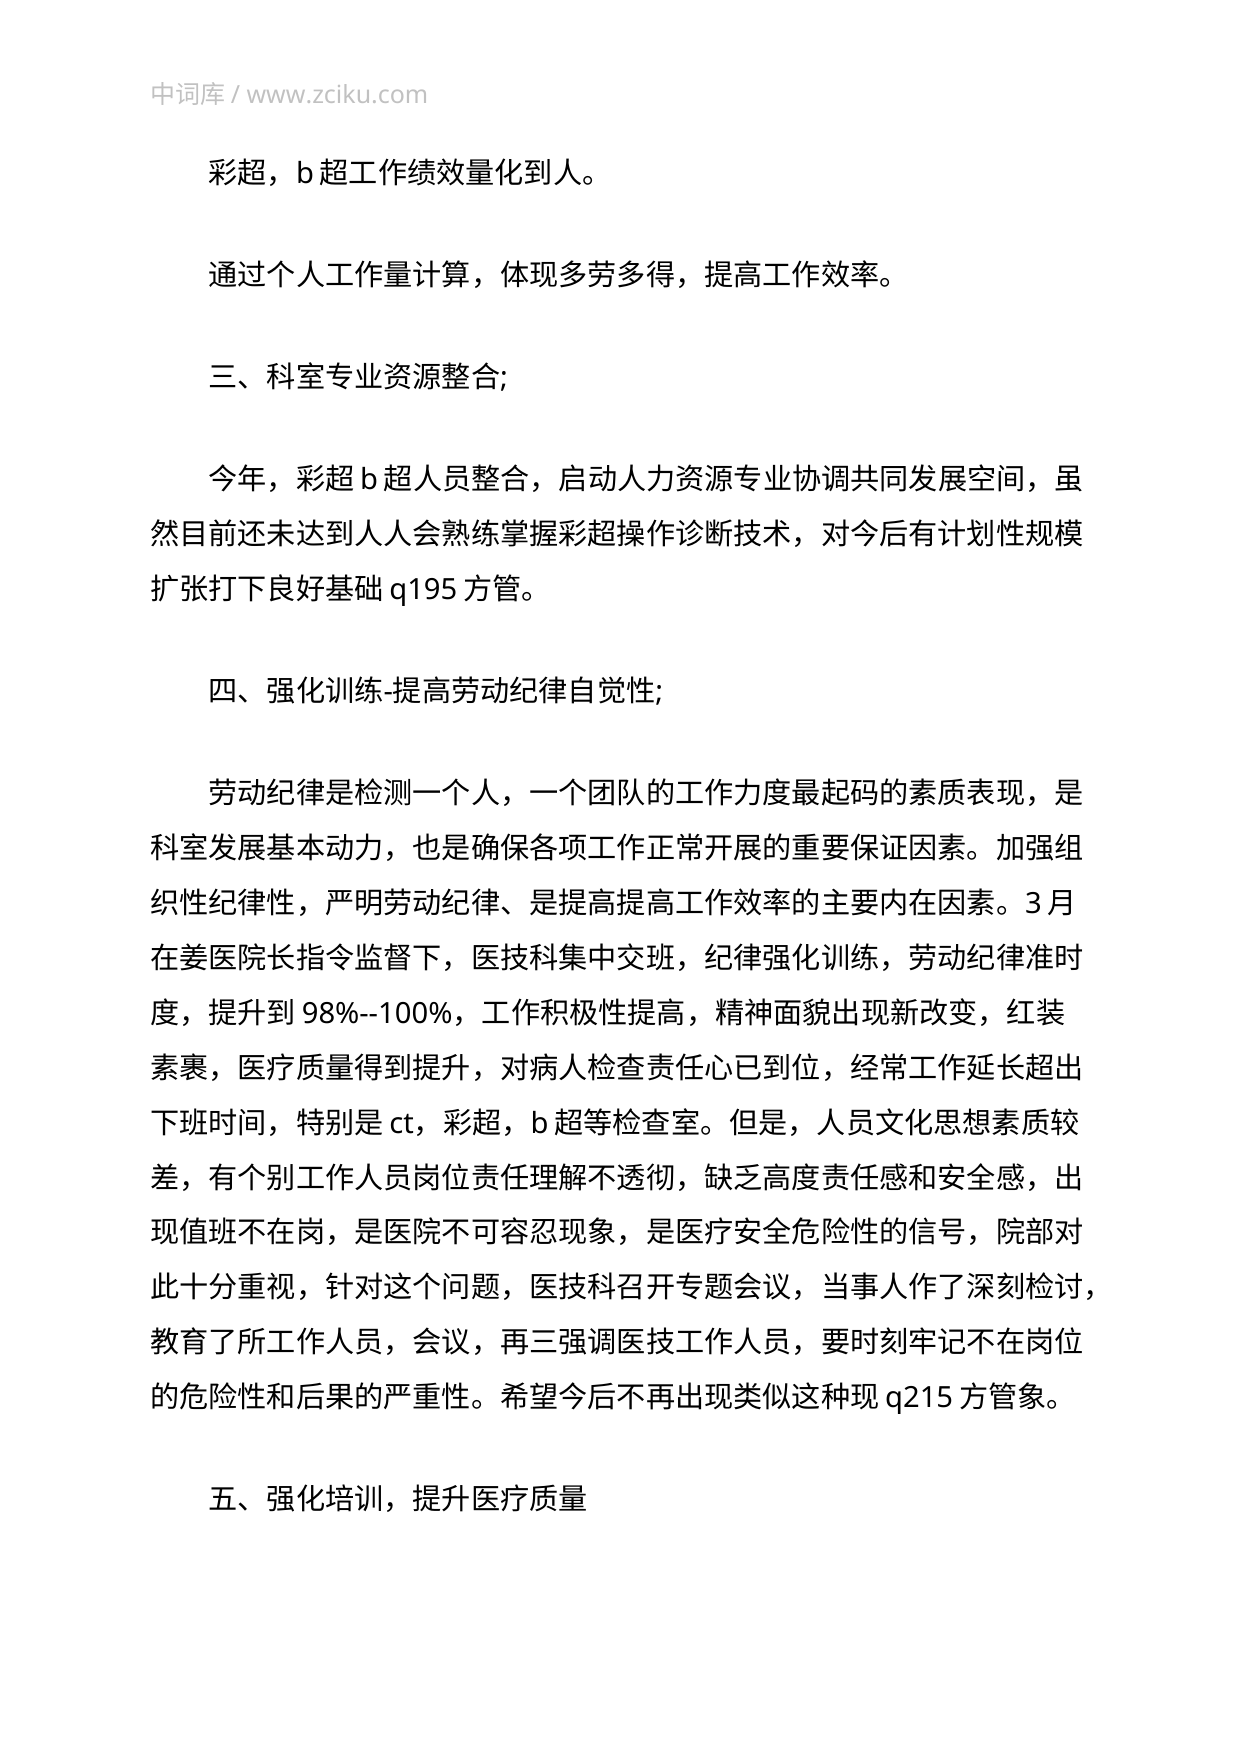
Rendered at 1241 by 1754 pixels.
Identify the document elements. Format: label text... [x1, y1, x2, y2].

text 三、科室专业资源整合; [150, 354, 1090, 396]
text 四、强化训练-提高劳动纪律自觉性; [150, 668, 1090, 710]
text 通过个人工作量计算，体现多劳多得，提高工作效率。 [150, 252, 1090, 294]
text 五、强化培训，提升医疗质量 [150, 1476, 1090, 1518]
text 劳动纪律是检测一个人，一个团队的工作力度最起码的素质表现，是科室发展基本动力，也是确保各项工作正常开展的重要保证因素。加强组织性纪律性，严明劳动纪律、是提高提高工作效率的主要内在因素。3月在姜医院长指令监督下，医技科集中交班，纪律强化训练，劳动纪律准时度，提升到98%--100%，工作积极性提高，精神面貌出现新改变，红装素裹，医疗质量得到提升，对病人检查责任心已到位，经常工作延长超出下班时间，特别是ct，彩超，b超等检查室。但是，人员文化思想素质较差，有个别工作人员岗位责任理解不透彻，缺乏高度责任感和安全感，出现值班不在岗，是医院不可容忍现象，是医疗安全危险性的信号，院部对此十分重视，针对这个问题，医技科召开专题会议，当事人作了深刻检讨，教育了所工作人员，会议，再三强调医技工作人员，要时刻牢记不在岗位的危险性和后果的严重性。希望今后不再出现类似这种现q215方管象。 [150, 769, 1090, 1416]
text 彩超，b超工作绩效量化到人。 [150, 150, 1090, 192]
text 今年，彩超b超人员整合，启动人力资源专业协调共同发展空间，虽然目前还未达到人人会熟练掌握彩超操作诊断技术，对今后有计划性规模扩张打下良好基础q195方管。 [150, 456, 1090, 608]
